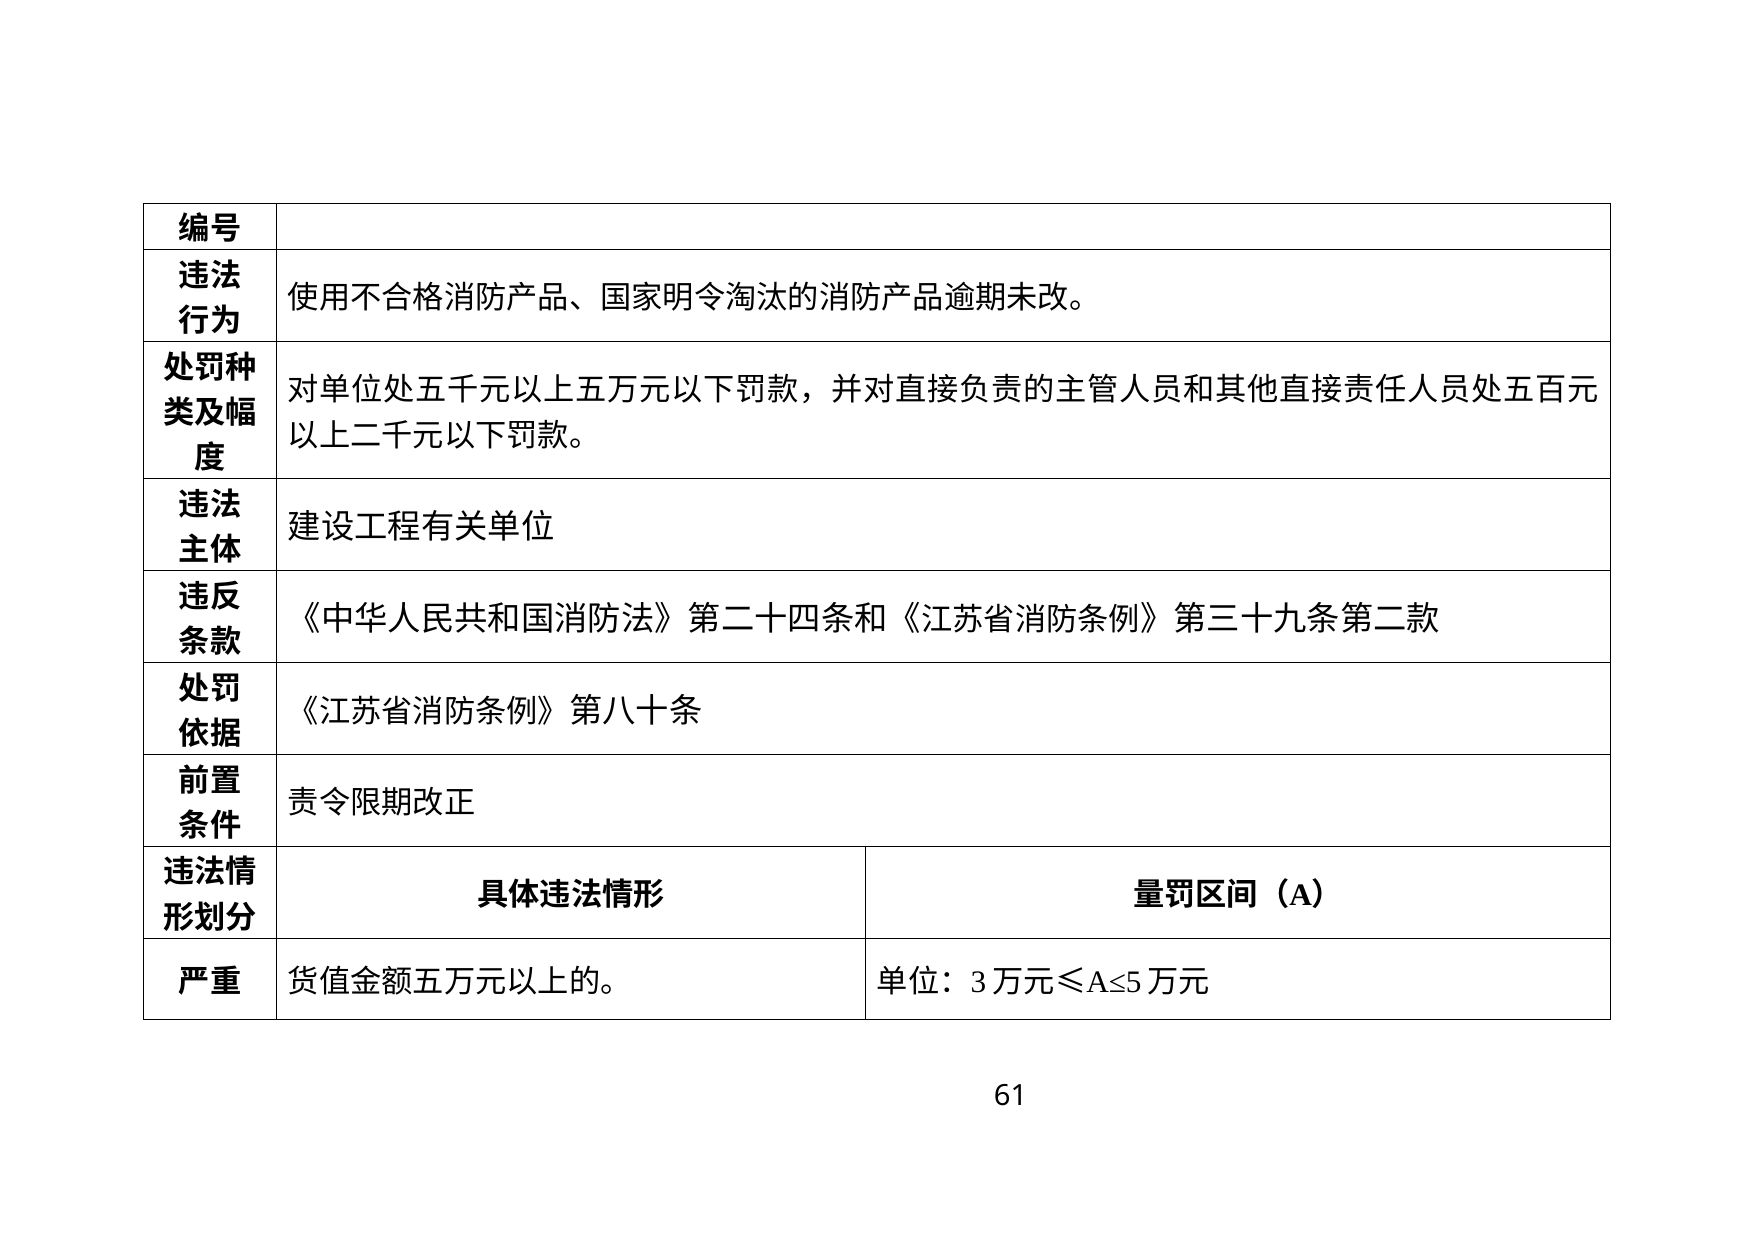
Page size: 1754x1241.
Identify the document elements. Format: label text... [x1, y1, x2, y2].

table_cell 使用不合格消防产品、国家明令淘汰的消防产品逾期未改。 [277, 250, 1610, 341]
table_header 011 [277, 204, 1610, 249]
table_cell 量罚区间（A） [866, 847, 1610, 937]
table_cell 严重 违法 [144, 939, 276, 1019]
table_cell 违法情形划分 [144, 847, 276, 937]
table_cell 对单位处五千元以上五万元以下罚款，并对直接负责的主管人员和其他直接责任人员处五百元以上二千元以下罚款。 [277, 342, 1610, 478]
table_cell 《江苏省消防条例》第八十条 [277, 663, 1610, 754]
table_cell 处罚 依据 [144, 663, 276, 754]
table_cell 建设工程有关单位 [277, 479, 1610, 570]
table_cell 《中华人民共和国消防法》第二十四条和《江苏省消防条例》第三十九条第二款 [277, 571, 1610, 662]
table_cell 货值金额五万元以上的。 [277, 939, 865, 1019]
table_cell 处罚种类及幅度 [144, 342, 276, 478]
table_cell 前置 条件 [144, 755, 276, 846]
table_cell 违法 主体 [144, 479, 276, 570]
table_cell 责令限期改正 [277, 755, 1610, 846]
table_cell 违法 行为 [144, 250, 276, 341]
table_cell 具体违法情形 [277, 847, 865, 937]
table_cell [866, 939, 1610, 1019]
table_cell 违反 条款 [144, 571, 276, 662]
table_header 编号 [144, 204, 276, 249]
